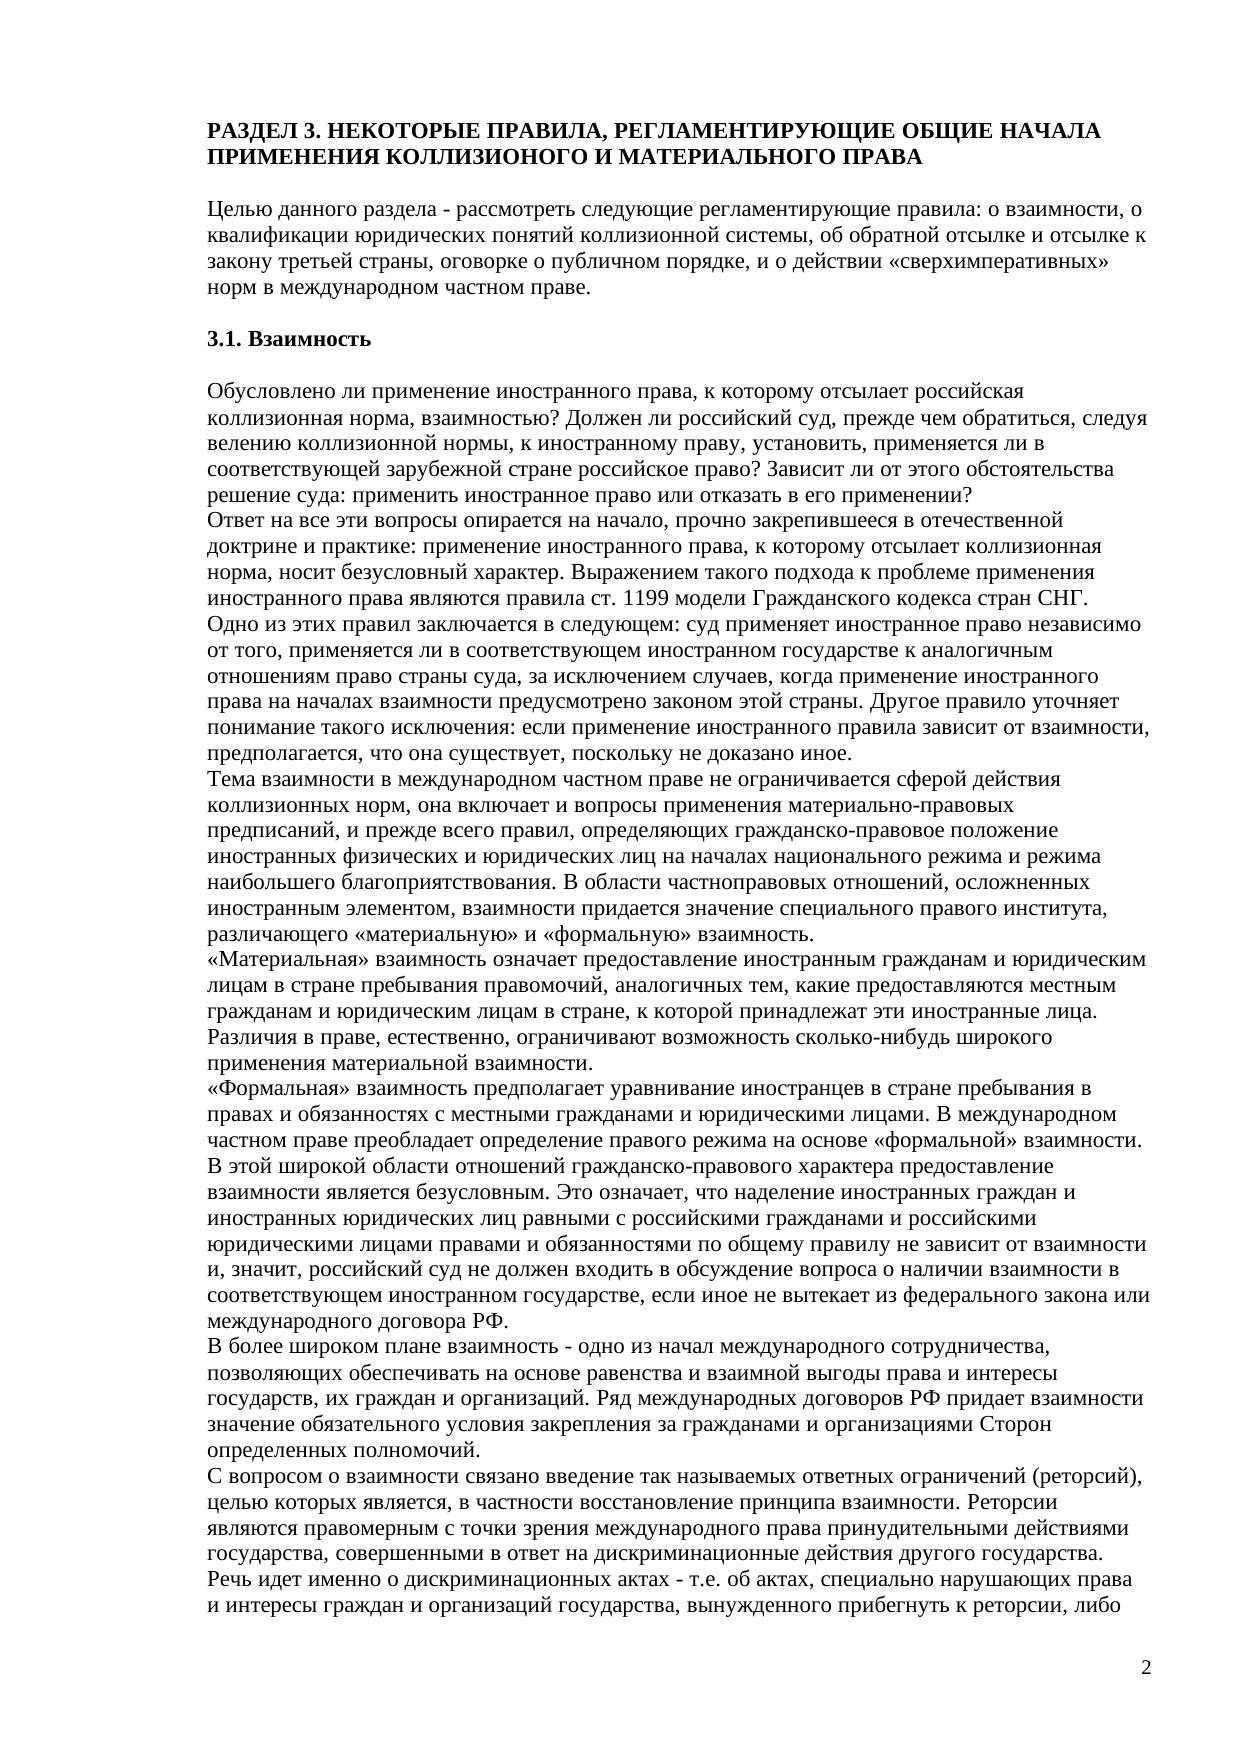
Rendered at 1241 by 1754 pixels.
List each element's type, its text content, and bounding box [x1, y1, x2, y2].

text В этой широкой области отношений гражданско-правового характера предоставление взаимности является безусловным. Это означает, что наделение иностранных граждан и иностранных юридических лиц равными с российскими гражданами и российскими юридическими лицами правами и обязанностями по общему правилу не зависит от взаимности и, значит, российский суд не должен входить в обсуждение вопроса о наличии взаимности в соответствующем иностранном государстве, если иное не вытекает из федерального закона или международного договора РФ. [207, 1153, 1152, 1333]
text РАЗДЕЛ 3. НЕКОТОРЫЕ ПРАВИЛА, РЕГЛАМЕНТИРУЮЩИЕ ОБЩИЕ НАЧАЛА ПРИМЕНЕНИЯ КОЛЛИЗИОНОГО И МАТЕРИАЛЬНОГО ПРАВА [207, 118, 1152, 170]
text «Формальная» взаимность предполагает уравнивание иностранцев в стране пребывания в правах и обязанностях с местными гражданами и юридическими лицами. В международном частном праве преобладает определение правого режима на основе «формальной» взаимности. [207, 1075, 1152, 1153]
text Ответ на все эти вопросы опирается на начало, прочно закрепившееся в отечественной доктрине и практике: применение иностранного права, к которому отсылает коллизионная норма, носит безусловный характер. Выражением такого подхода к проблеме применения иностранного права являются правила ст. 1199 модели Гражданского кодекса стран СНГ. [207, 507, 1152, 611]
text Обусловлено ли применение иностранного права, к которому отсылает российская коллизионная норма, взаимностью? Должен ли российский суд, прежде чем обратиться, следуя велению коллизионной нормы, к иностранному праву, установить, применяется ли в соответствующей зарубежной стране российское право? Зависит ли от этого обстоятельства решение суда: применить иностранное право или отказать в его применении? [207, 378, 1152, 507]
text Целью данного раздела - рассмотреть следующие регламентирующие правила: о взаимности, о квалификации юридических понятий коллизионной системы, об обратной отсылке и отсылке к закону третьей страны, оговорке о публичном порядке, и о действии «сверхимперативных» норм в международном частном праве. [207, 196, 1152, 299]
text В более широком плане взаимность - одно из начал международного сотрудничества, позволяющих обеспечивать на основе равенства и взаимной выгоды права и интересы государств, их граждан и организаций. Ряд международных договоров РФ придает взаимности значение обязательного условия закрепления за гражданами и организациями Сторон определенных полномочий. [207, 1333, 1152, 1462]
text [207, 1462, 1152, 1617]
text Тема взаимности в международном частном праве не ограничивается сферой действия коллизионных норм, она включает и вопросы применения материально-правовых предписаний, и прежде всего правил, определяющих гражданско-правовое положение иностранных физических и юридических лиц на началах национального режима и режима наибольшего благоприятствования. В области частноправовых отношений, осложненных иностранным элементом, взаимности придается значение специального правого института, различающего «материальную» и «формальную» взаимность. [207, 766, 1152, 946]
text «Материальная» взаимность означает предоставление иностранным гражданам и юридическим лицам в стране пребывания правомочий, аналогичных тем, какие предоставляются местным гражданам и юридическим лицам в стране, к которой принадлежат эти иностранные лица. Различия в праве, естественно, ограничивают возможность сколько-нибудь широкого применения материальной взаимности. [207, 946, 1152, 1075]
text 3.1. Взаимность [207, 326, 1152, 352]
text Одно из этих правил заключается в следующем: суд применяет иностранное право независимо от того, применяется ли в соответствующем иностранном государстве к аналогичным отношениям право страны суда, за исключением случаев, когда применение иностранного права на началах взаимности предусмотрено законом этой страны. Другое правило уточняет понимание такого исключения: если применение иностранного правила зависит от взаимности, предполагается, что она существует, поскольку не доказано иное. [207, 611, 1152, 766]
